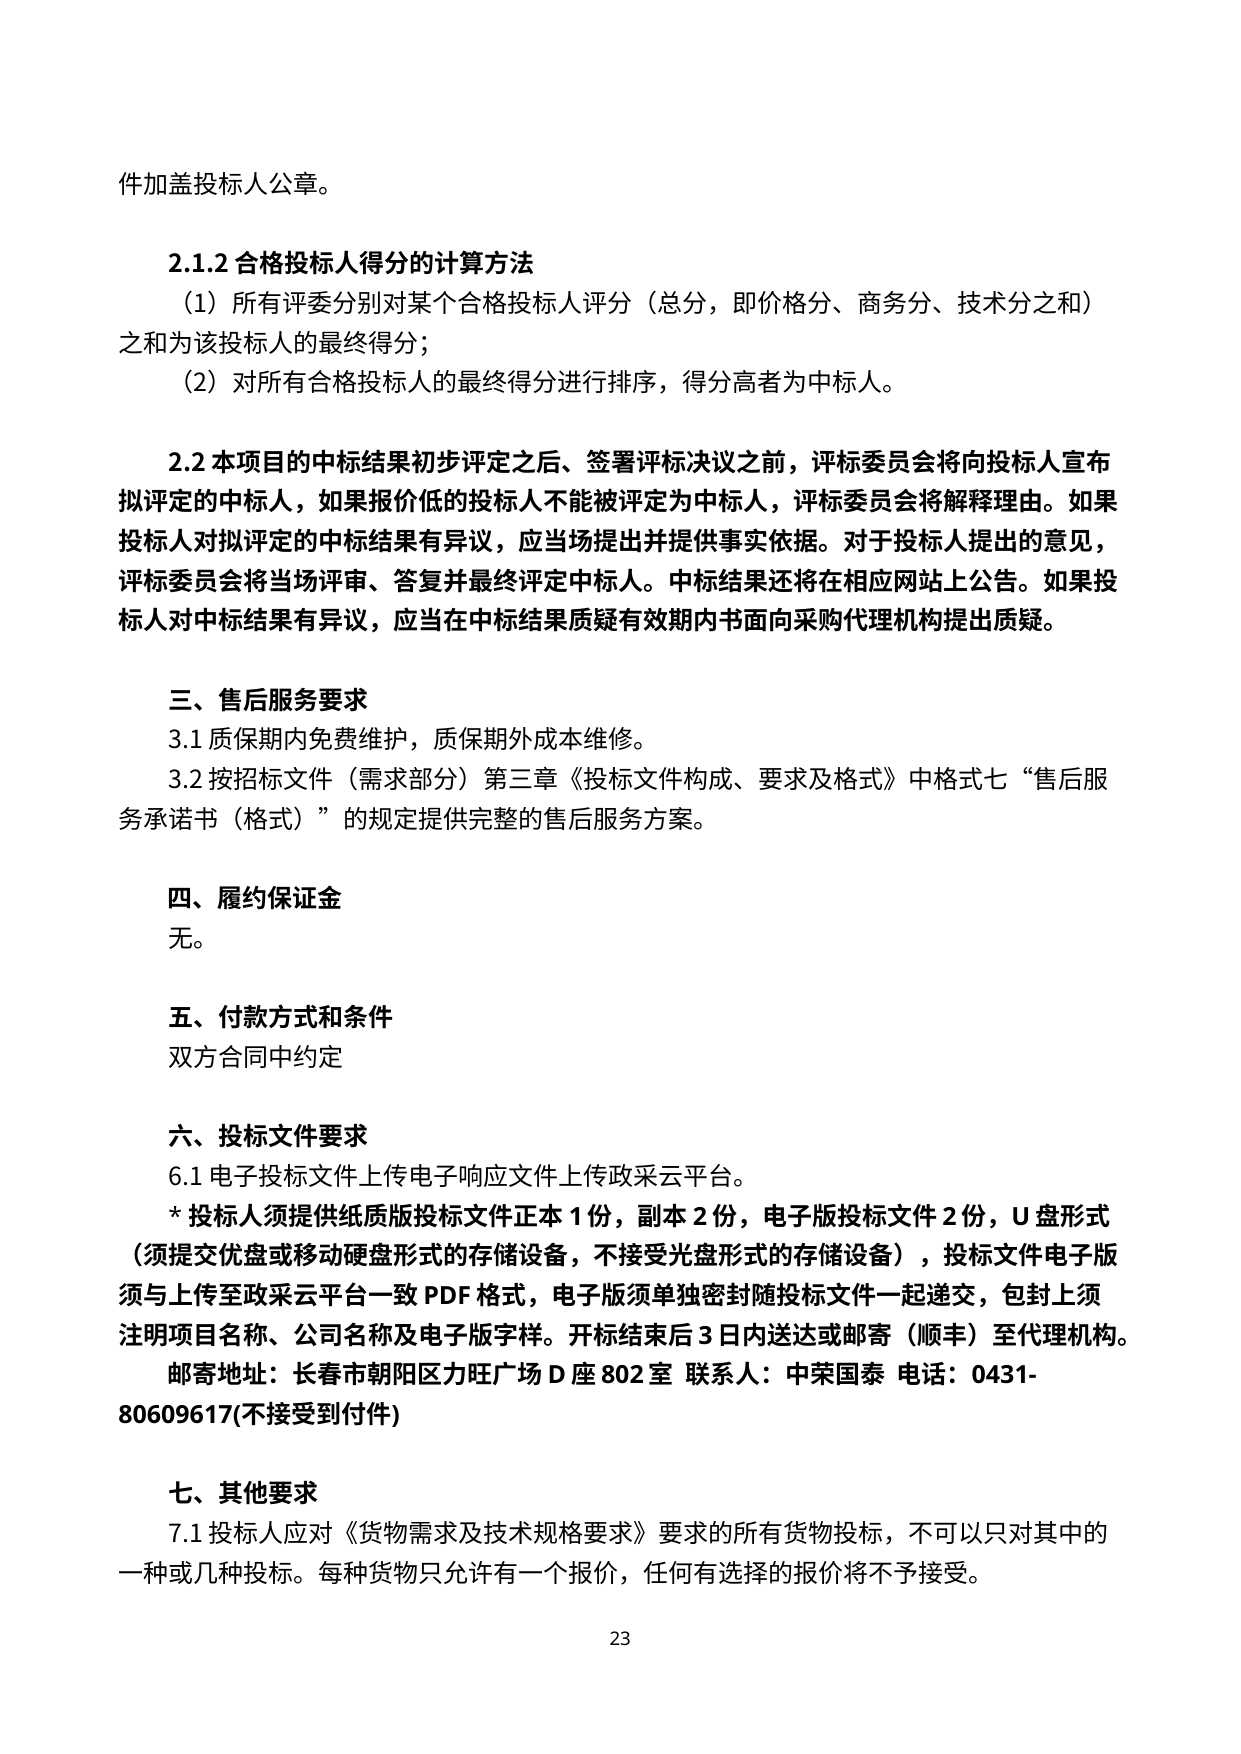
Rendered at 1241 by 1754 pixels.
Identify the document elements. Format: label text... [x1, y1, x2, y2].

text 3.1 质保期内免费维护，质保期外成本维修。 [118, 718, 1122, 758]
text （2）对所有合格投标人的最终得分进行排序，得分高者为中标人。 [118, 361, 1122, 401]
text 2.2 本项目的中标结果初步评定之后、签署评标决议之前，评标委员会将向投标人宣布拟评定的中标人，如果报价低的投标人不能被评定为中标人，评标委员会将解释理由。如果投标人对拟评定的中标结果有异议，应当场提出并提供事实依据。对于投标人提出的意见，评标委员会将当场评审、答复并最终评定中标人。中标结果还将在相应网站上公告。如果投标人对中标结果有异议，应当在中标结果质疑有效期内书面向采购代理机构提出质疑。 [118, 440, 1122, 639]
text 三、售后服务要求 [118, 678, 1122, 718]
text 3.2 按招标文件（需求部分）第三章《投标文件构成、要求及格式》中格式七“售后服务承诺书（格式）”的规定提供完整的售后服务方案。 [118, 758, 1122, 837]
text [118, 163, 1122, 202]
text 六、投标文件要求 [118, 1115, 1122, 1155]
text 无。 [118, 917, 1122, 956]
text 2.1.2 合格投标人得分的计算方法 [118, 242, 1122, 282]
text 四、履约保证金 [118, 877, 1122, 917]
text 6.1 电子投标文件上传电子响应文件上传政采云平台。 [118, 1155, 1122, 1194]
text （1）所有评委分别对某个合格投标人评分（总分，即价格分、商务分、技术分之和）之和为该投标人的最终得分； [118, 282, 1122, 361]
text 七、其他要求 [118, 1472, 1122, 1512]
text * 投标人须提供纸质版投标文件正本1份，副本2份，电子版投标文件2份，U盘形式（须提交优盘或移动硬盘形式的存储设备，不接受光盘形式的存储设备），投标文件电子版须与上传至政采云平台一致PDF格式，电子版须单独密封随投标文件一起递交，包封上须注明项目名称、公司名称及电子版字样。开标结束后3日内送达或邮寄（顺丰）至代理机构。 [118, 1194, 1122, 1353]
text 7.1 投标人应对《货物需求及技术规格要求》要求的所有货物投标，不可以只对其中的一种或几种投标。每种货物只允许有一个报价，任何有选择的报价将不予接受。 [118, 1512, 1122, 1591]
text 双方合同中约定 [118, 1036, 1122, 1075]
text 五、付款方式和条件 [118, 996, 1122, 1036]
text 邮寄地址：长春市朝阳区力旺广场D座802室 联系人：中荣国泰 电话：0431-80609617(不接受到付件) [118, 1353, 1122, 1433]
